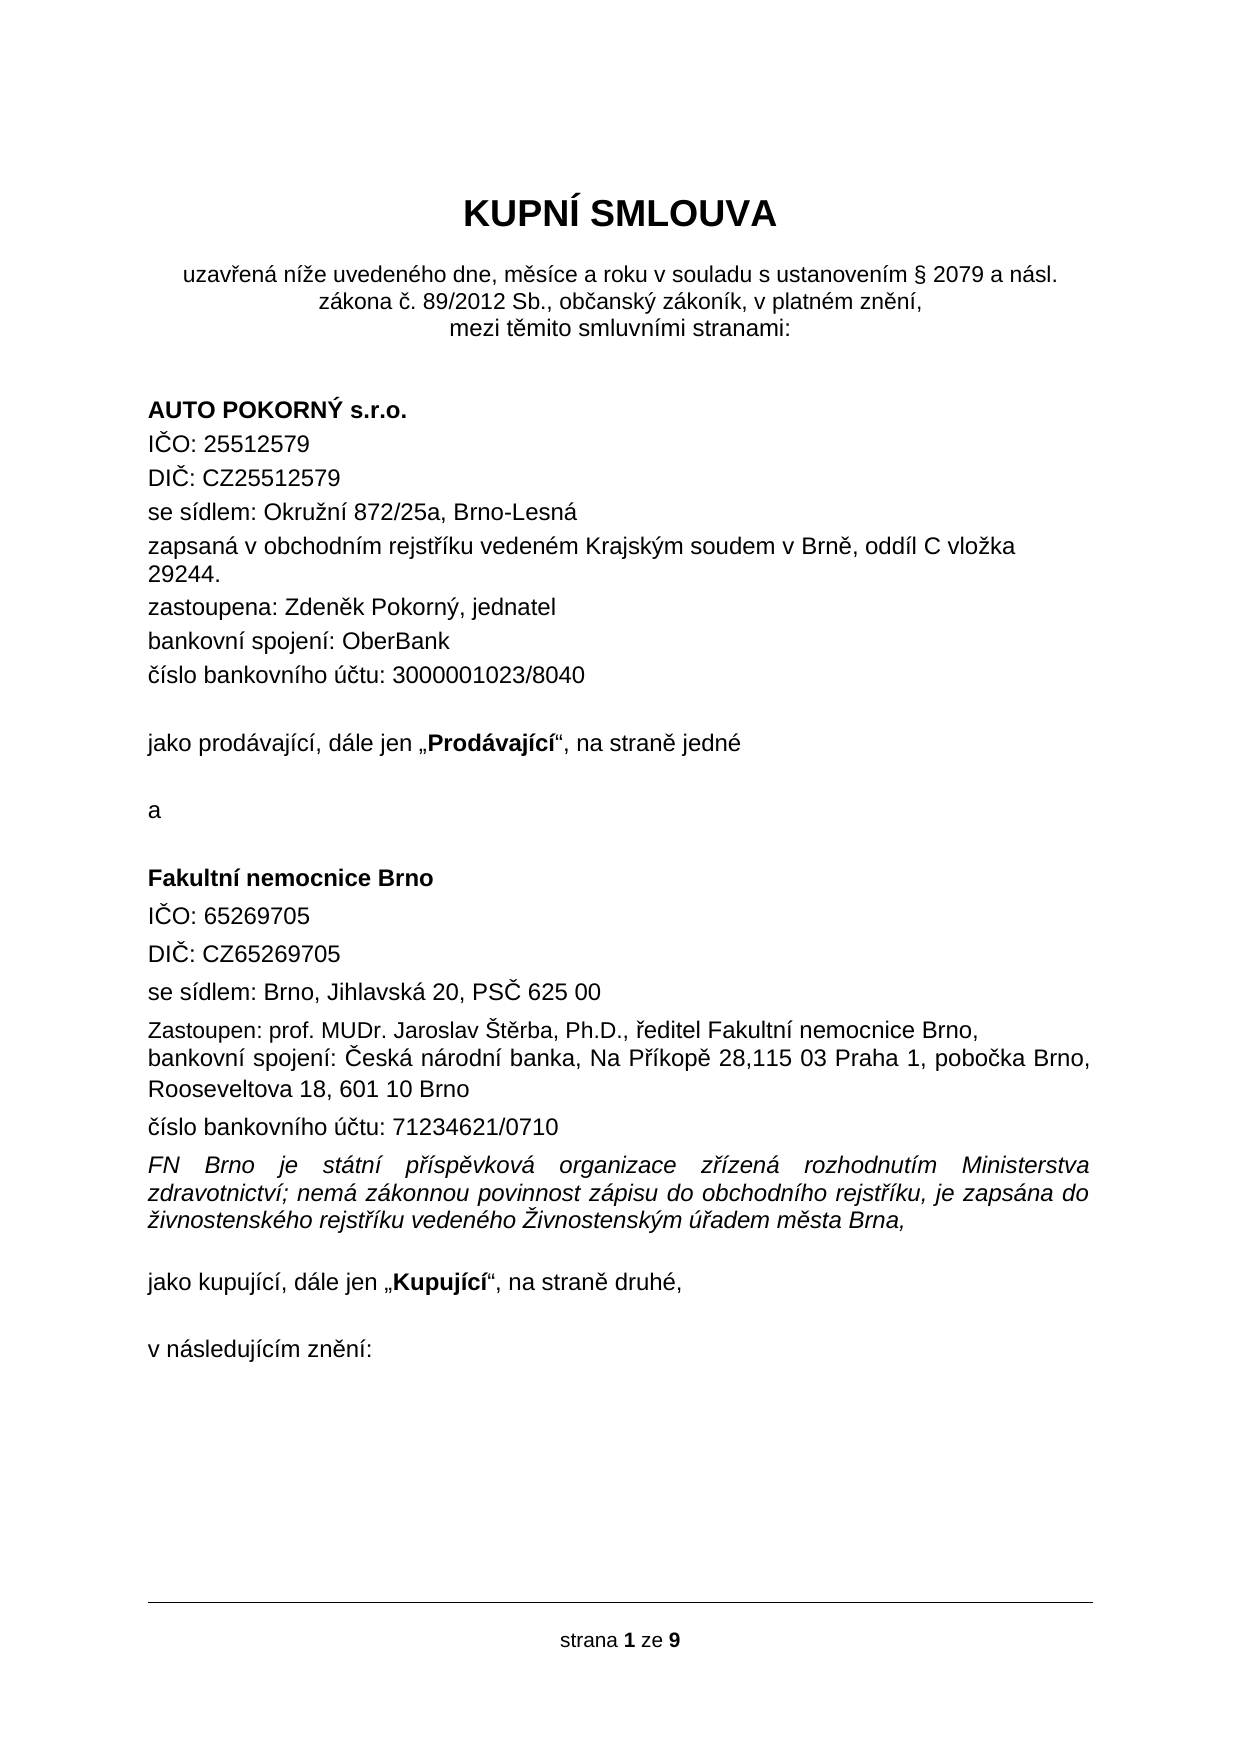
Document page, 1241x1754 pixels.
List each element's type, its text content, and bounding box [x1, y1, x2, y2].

text se sídlem: Okružní 872/25a, Brno-Lesná [148, 498, 1093, 526]
text FN Brno je státní příspěvková organizace zřízená rozhodnutím Ministerstva zdravotnictví; nemá zákonnou povinnost zápisu do obchodního rejstříku, je zapsána do živnostenského rejstříku vedeného Živnostenským úřadem města Brna, [148, 1151, 1093, 1234]
text Zastoupen: prof. MUDr. Jaroslav Štěrba, Ph.D., ředitel Fakultní nemocnice Brno, [148, 1016, 1093, 1043]
text zapsaná v obchodním rejstříku vedeném Krajským soudem v Brně, oddíl C vložka 29244. [148, 532, 1093, 587]
text bankovní spojení: OberBank [148, 627, 1093, 655]
text se sídlem: Brno, Jihlavská 20, PSČ 625 00 [148, 978, 1093, 1006]
text DIČ: CZ25512579 [148, 464, 1093, 492]
text DIČ: CZ65269705 [148, 940, 1093, 968]
text bankovní spojení: Česká národní banka, Na Příkopě 28,115 03 Praha 1, pobočka Brno, Rooseveltova 18, 601 10 Brno [148, 1043, 1093, 1103]
text v následujícím znění: [148, 1335, 1093, 1363]
text IČO: 25512579 [148, 430, 1093, 458]
text uzavřená níže uvedeného dne, měsíce a roku v souladu s ustanovením § 2079 a násl. zákona č. 89/2012 Sb., občanský zákoník, v platném znění, [148, 261, 1093, 314]
text Fakultní nemocnice Brno [148, 864, 1093, 892]
text jako prodávající, dále jen „Prodávající“, na straně jedné [148, 729, 1093, 756]
text číslo bankovního účtu: 3000001023/8040 [148, 661, 1093, 689]
text zastoupena: Zdeněk Pokorný, jednatel [148, 593, 1093, 621]
text mezi těmito smluvními stranami: [148, 314, 1093, 342]
text AUTO POKORNÝ s.r.o. [148, 396, 1093, 424]
text IČO: 65269705 [148, 902, 1093, 930]
text KUPNÍ SMLOUVA [148, 191, 1093, 234]
text a [148, 796, 1093, 824]
text jako kupující, dále jen „Kupující“, na straně druhé, [148, 1268, 1093, 1295]
text číslo bankovního účtu: 71234621/0710 [148, 1113, 1093, 1141]
